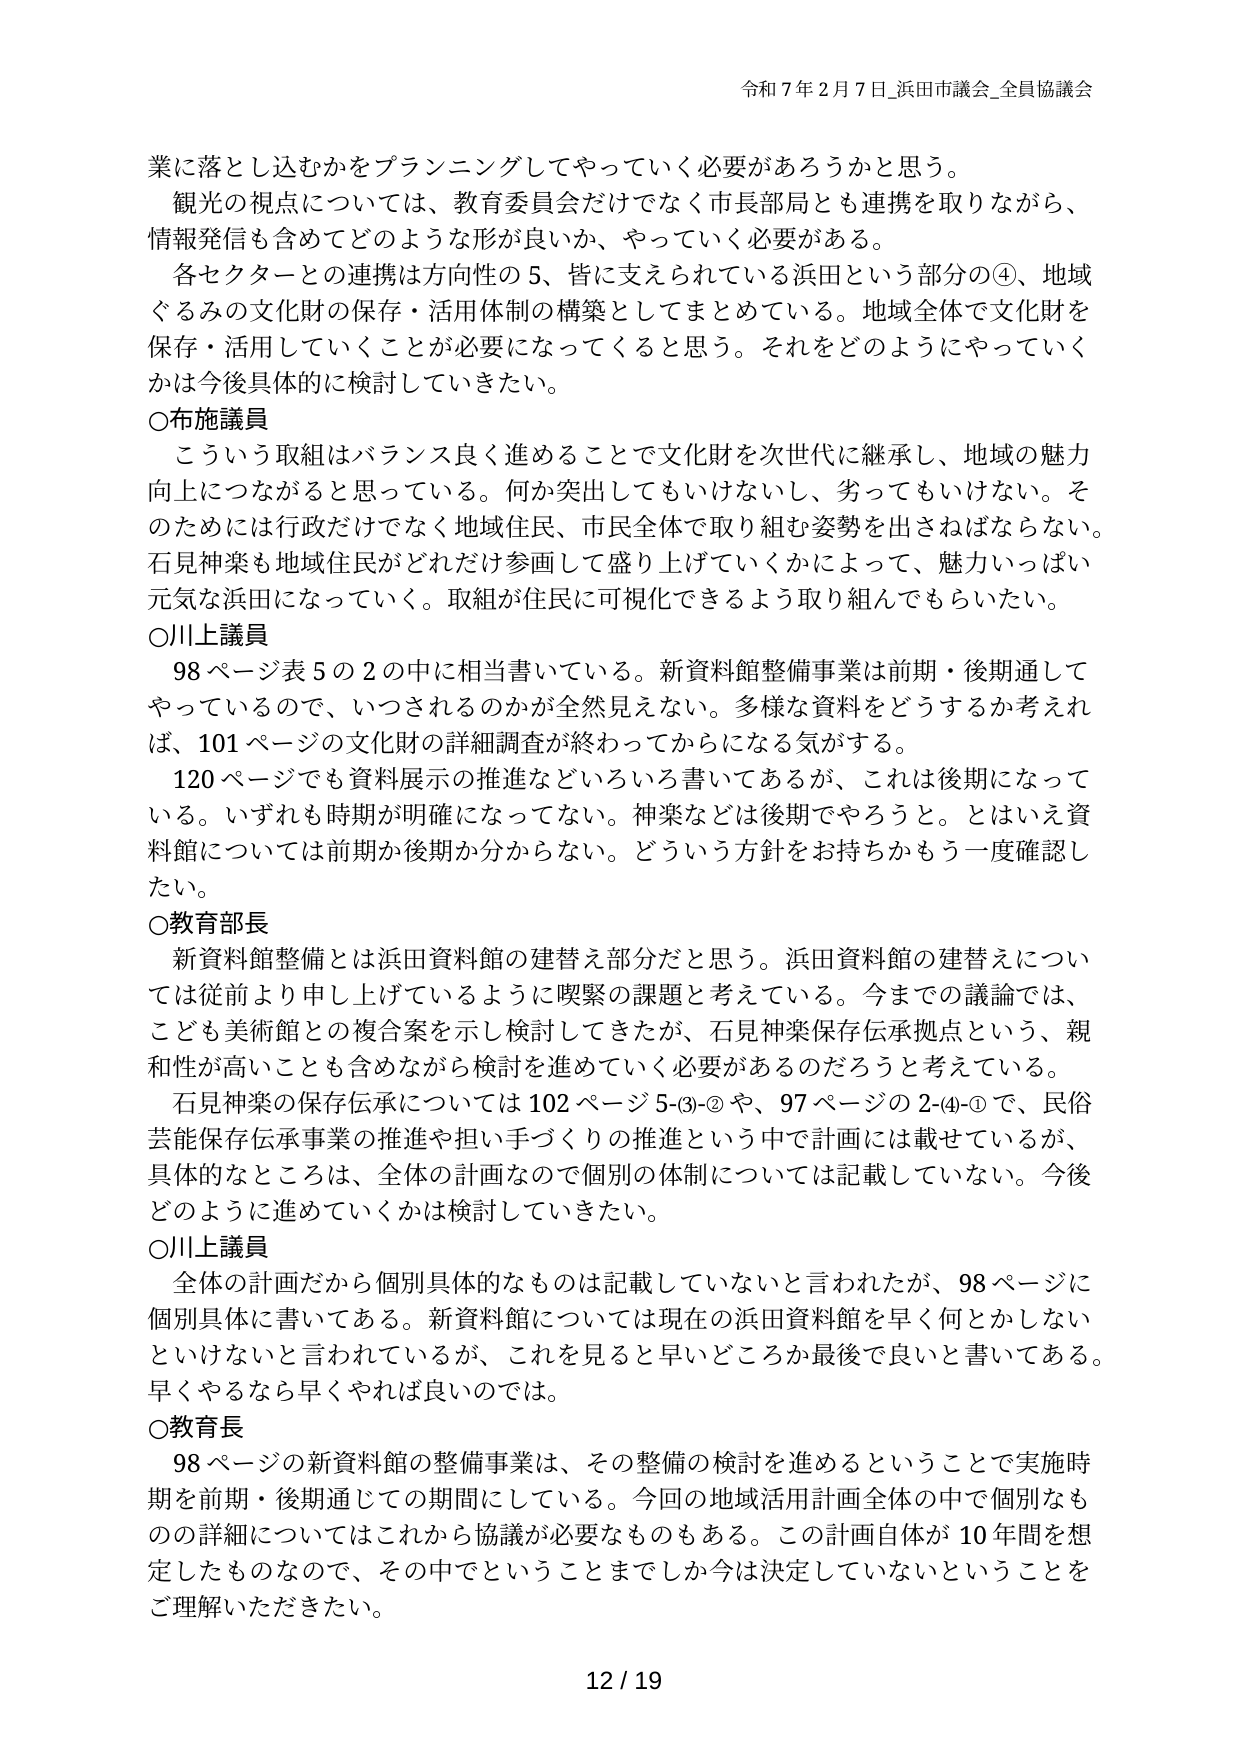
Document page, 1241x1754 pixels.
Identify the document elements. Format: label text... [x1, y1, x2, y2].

text ○布施議員 [148, 399, 1092, 436]
text 98ページの新資料館の整備事業は、その整備の検討を進めるということで実施時期を前期・後期通じての期間にしている。今回の地域活用計画全体の中で個別なものの詳細についてはこれから協議が必要なものもある。この計画自体が10年間を想定したものなので、その中でということまでしか今は決定していないということをご理解いただきたい。 [148, 1444, 1092, 1623]
text 120ページでも資料展示の推進などいろいろ書いてあるが、これは後期になっている。いずれも時期が明確になってない。神楽などは後期でやろうと。とはいえ資料館については前期か後期か分からない。どういう方針をお持ちかもう一度確認したい。 [148, 759, 1092, 903]
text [148, 148, 1092, 184]
text ○教育長 [148, 1407, 1092, 1444]
text 各セクターとの連携は方向性の5、皆に支えられている浜田という部分の④、地域ぐるみの文化財の保存・活用体制の構築としてまとめている。地域全体で文化財を保存・活用していくことが必要になってくると思う。それをどのようにやっていくかは今後具体的に検討していきたい。 [148, 256, 1092, 399]
text こういう取組はバランス良く進めることで文化財を次世代に継承し、地域の魅力向上につながると思っている。何か突出してもいけないし、劣ってもいけない。そのためには行政だけでなく地域住民、市民全体で取り組む姿勢を出さねばならない。石見神楽も地域住民がどれだけ参画して盛り上げていくかによって、魅力いっぱい元気な浜田になっていく。取組が住民に可視化できるよう取り組んでもらいたい。 [148, 436, 1092, 615]
text 新資料館整備とは浜田資料館の建替え部分だと思う。浜田資料館の建替えについては従前より申し上げているように喫緊の課題と考えている。今までの議論では、こども美術館との複合案を示し検討してきたが、石見神楽保存伝承拠点という、親和性が高いことも含めながら検討を進めていく必要があるのだろうと考えている。 [148, 940, 1092, 1083]
text ○教育部長 [148, 903, 1092, 940]
text 観光の視点については、教育委員会だけでなく市長部局とも連携を取りながら、情報発信も含めてどのような形が良いか、やっていく必要がある。 [148, 184, 1092, 256]
text ○川上議員 [148, 615, 1092, 652]
text ○川上議員 [148, 1227, 1092, 1263]
text 98ページ表5の2の中に相当書いている。新資料館整備事業は前期・後期通してやっているので、いつされるのかが全然見えない。多様な資料をどうするか考えれば、101ページの文化財の詳細調査が終わってからになる気がする。 [148, 652, 1092, 759]
text 石見神楽の保存伝承については102ページ5-⑶-②や、97ページの2-⑷-①で、民俗芸能保存伝承事業の推進や担い手づくりの推進という中で計画には載せているが、具体的なところは、全体の計画なので個別の体制については記載していない。今後どのように進めていくかは検討していきたい。 [148, 1083, 1092, 1227]
text 全体の計画だから個別具体的なものは記載していないと言われたが、98ページに個別具体に書いてある。新資料館については現在の浜田資料館を早く何とかしないといけないと言われているが、これを見ると早いどころか最後で良いと書いてある。早くやるなら早くやれば良いのでは。 [148, 1263, 1092, 1407]
